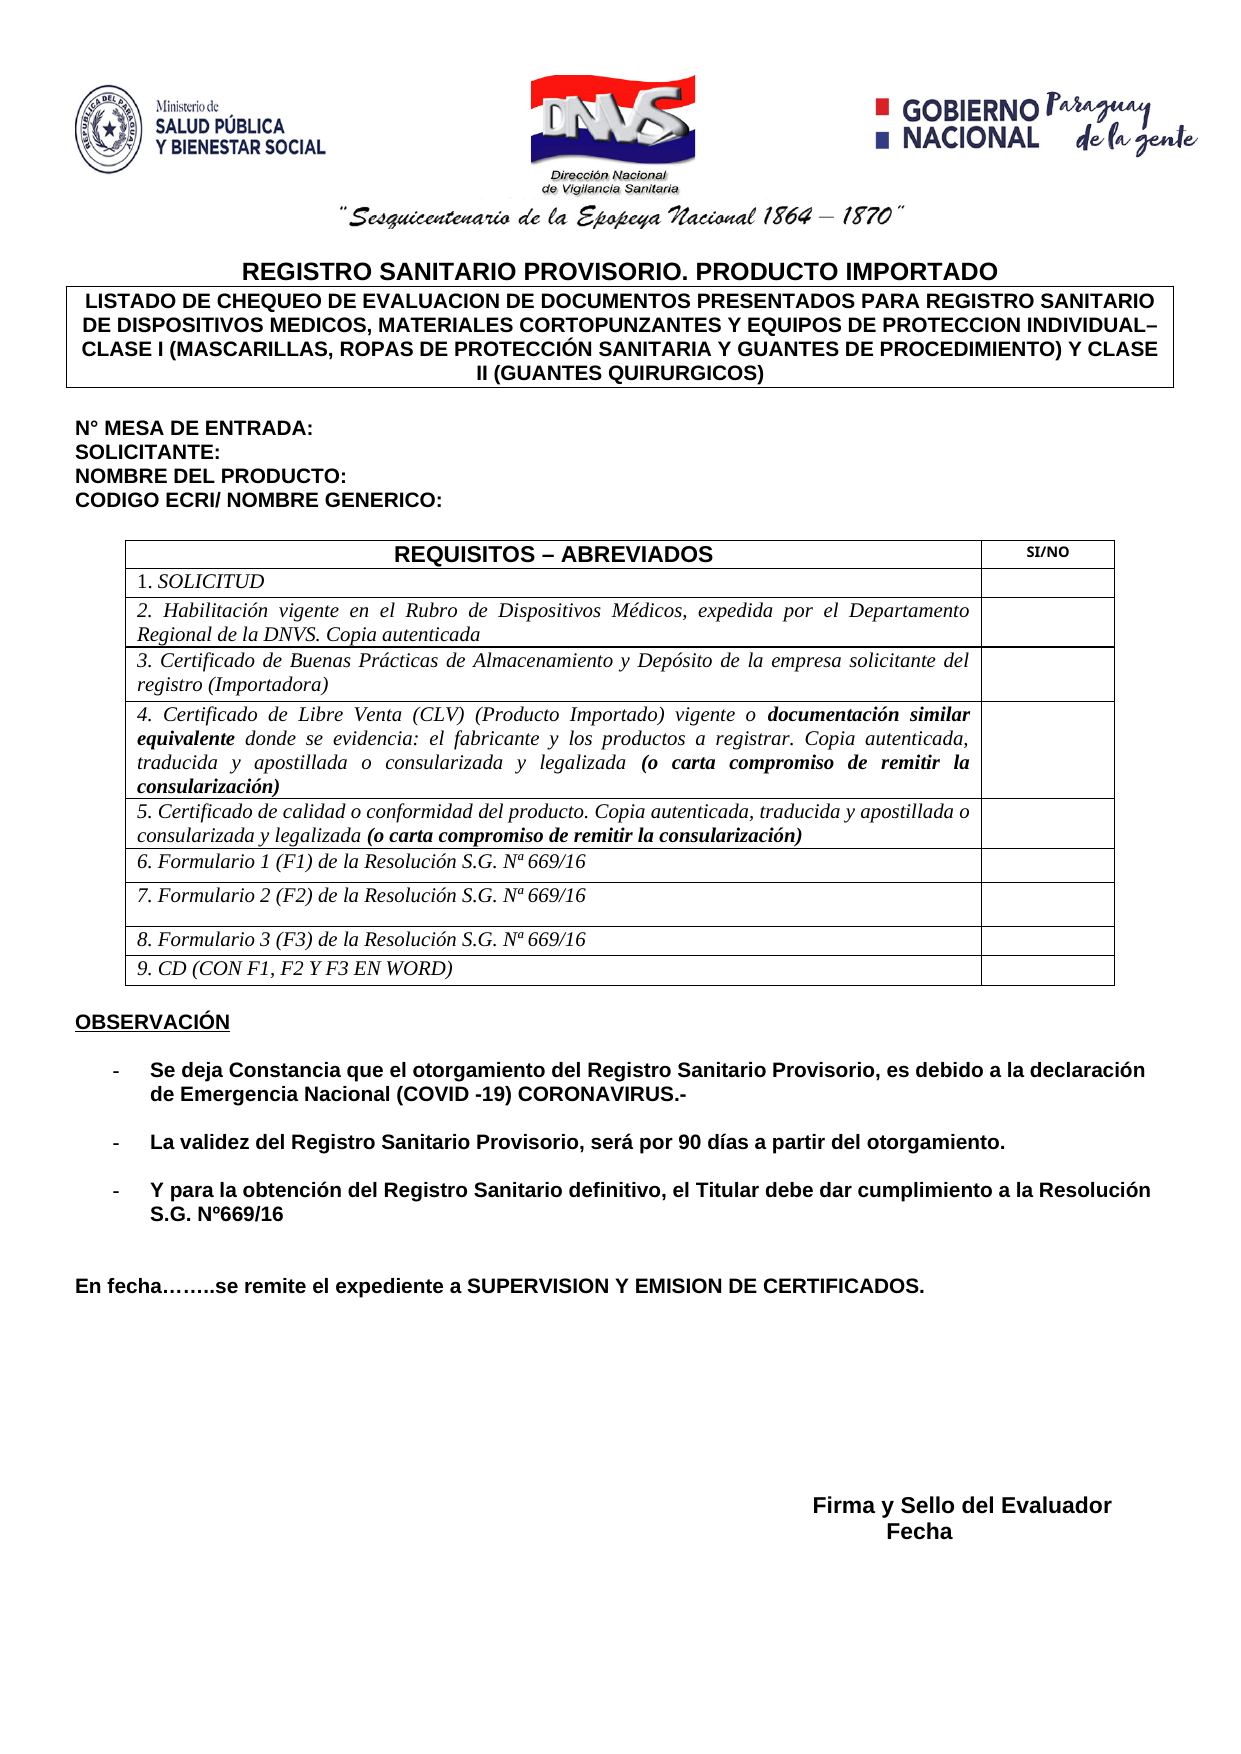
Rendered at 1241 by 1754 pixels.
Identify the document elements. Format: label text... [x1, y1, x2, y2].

table_header SI/NO [982, 541, 1114, 568]
list Se deja Constancia que el otorgamiento del Registro Sanitario Provisorio, es debido a la declaración de Emergencia Nacional (COVID -19) CORONAVIRUS.- [112, 1058, 1165, 1106]
table_cell 7. Formulario 2 (F2) de la Resolución S.G. Nª 669/16 [126, 883, 981, 926]
table_cell [982, 956, 1114, 985]
picture [75, 75, 1200, 229]
table_cell [982, 883, 1114, 926]
text SOLICITANTE: [75, 440, 1165, 464]
table_cell 1. SOLICITUD [126, 569, 981, 597]
table_cell 2. Habilitación vigente en el Rubro de Dispositivos Médicos, expedida por el Departamento Regional de la DNVS. Copia autenticada [126, 598, 981, 646]
text CODIGO ECRI/ NOMBRE GENERICO: [75, 488, 1165, 512]
text Fecha [75, 1518, 1165, 1544]
table_cell [982, 569, 1114, 597]
table_cell SI [982, 927, 1114, 955]
text Firma y Sello del Evaluador [75, 1492, 1165, 1518]
table_cell 3. Certificado de Buenas Prácticas de Almacenamiento y Depósito de la empresa solicitante del registro (Importadora) [126, 648, 981, 701]
table_cell 8. Formulario 3 (F3) de la Resolución S.G. Nª 669/16 [126, 927, 981, 955]
table_header REQUISITOS – ABREVIADOS [126, 541, 981, 568]
text LISTADO DE CHEQUEO DE EVALUACION DE DOCUMENTOS PRESENTADOS PARA REGISTRO SANITARIO DE DISPOSITIVOS MEDICOS, MATERIALES CORTOPUNZANTES Y EQUIPOS DE PROTECCION INDIVIDUAL– CLASE I (MASCARILLAS, ROPAS DE PROTECCIÓN SANITARIA Y GUANTES DE PROCEDIMIENTO) Y CLASE II (GUANTES QUIRURGICOS) [67, 287, 1173, 387]
text OBSERVACIÓN [75, 1010, 1165, 1034]
table_cell [982, 702, 1114, 798]
table_cell [982, 799, 1114, 847]
text REGISTRO SANITARIO PROVISORIO. PRODUCTO IMPORTADO [75, 257, 1165, 286]
table_cell 9. CD (CON F1, F2 Y F3 EN WORD) [126, 956, 981, 985]
table_cell [982, 598, 1114, 646]
table_cell 6. Formulario 1 (F1) de la Resolución S.G. Nª 669/16 [126, 849, 981, 882]
table_cell [982, 849, 1114, 882]
table_cell 5. Certificado de calidad o conformidad del producto. Copia autenticada, traducida y apostillada o consularizada y legalizada (o carta compromiso de remitir la consularización) [126, 799, 981, 847]
text N° MESA DE ENTRADA: [75, 416, 1165, 440]
list Y para la obtención del Registro Sanitario definitivo, el Titular debe dar cumplimiento a la Resolución S.G. Nº669/16 [112, 1178, 1165, 1226]
table_cell 4. Certificado de Libre Venta (CLV) (Producto Importado) vigente o documentación similar equivalente donde se evidencia: el fabricante y los productos a registrar. Copia autenticada, traducida y apostillada o consularizada y legalizada (o carta compromiso de remitir la consularización) [126, 702, 981, 798]
text En fecha……..se remite el expediente a SUPERVISION Y EMISION DE CERTIFICADOS. [75, 1274, 1165, 1298]
table_cell [982, 648, 1114, 701]
text NOMBRE DEL PRODUCTO: [75, 464, 1165, 488]
list La validez del Registro Sanitario Provisorio, será por 90 días a partir del otorgamiento. [112, 1130, 1165, 1154]
